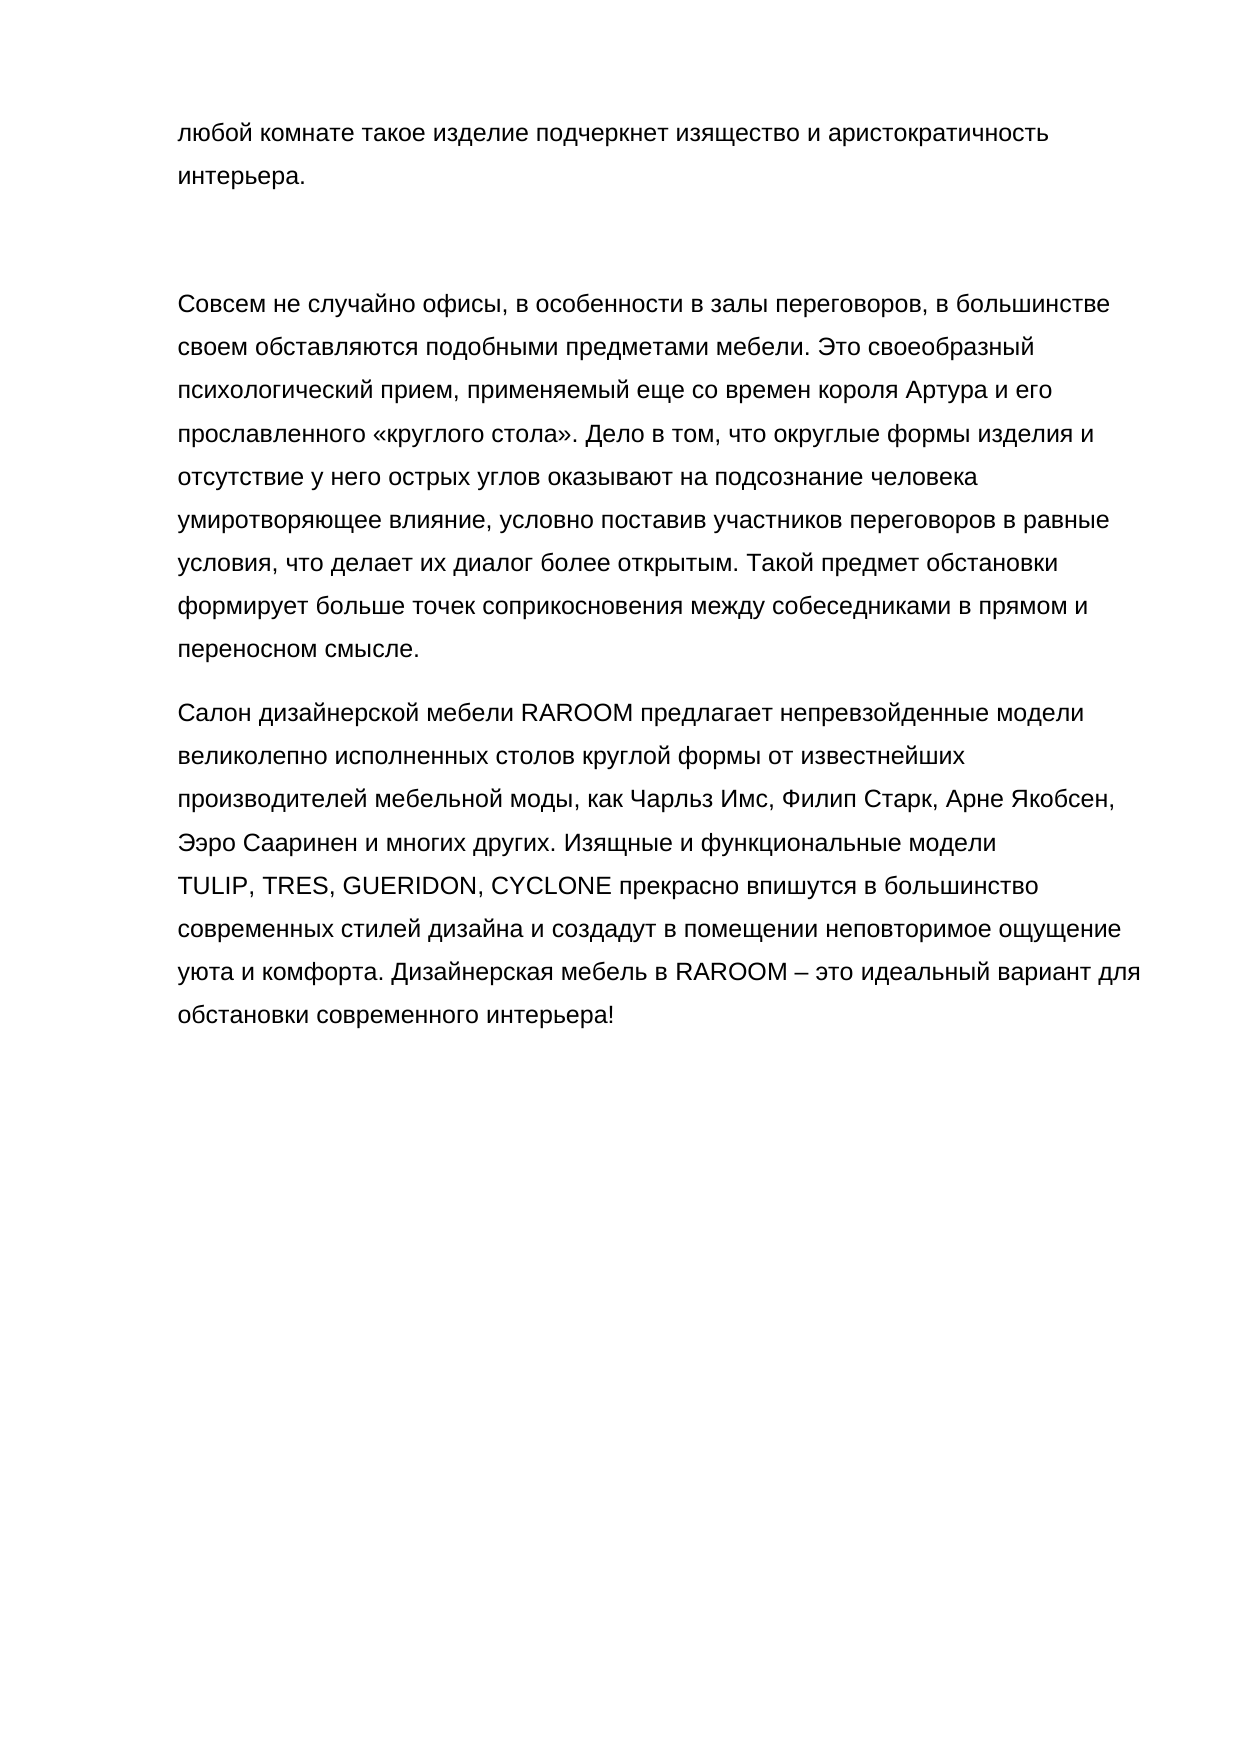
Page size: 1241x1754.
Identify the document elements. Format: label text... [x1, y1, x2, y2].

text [177, 118, 1152, 190]
text Совсем не случайно офисы, в особенности в залы переговоров, в большинстве своем обставляются подобными предметами мебели. Это своеобразный психологический прием, применяемый еще со времен короля Артура и его прославленного «круглого стола». Дело в том, что округлые формы изделия и отсутствие у него острых углов оказывают на подсознание человека умиротворяющее влияние, условно поставив участников переговоров в равные условия, что делает их диалог более открытым. Такой предмет обстановки формирует больше точек соприкосновения между собеседниками в прямом и переносном смысле. [177, 289, 1152, 663]
text Салон дизайнерской мебели RAROOM предлагает непревзойденные модели великолепно исполненных столов круглой формы от известнейших производителей мебельной моды, как Чарльз Имс, Филип Старк, Арне Якобсен, Ээро Сааринен и многих других. Изящные и функциональные модели TULIP, TRES, GUERIDON, CYCLONE прекрасно впишутся в большинство современных стилей дизайна и создадут в помещении неповторимое ощущение уюта и комфорта. Дизайнерская мебель в RAROOM – это идеальный вариант для обстановки современного интерьера! [177, 698, 1152, 1029]
